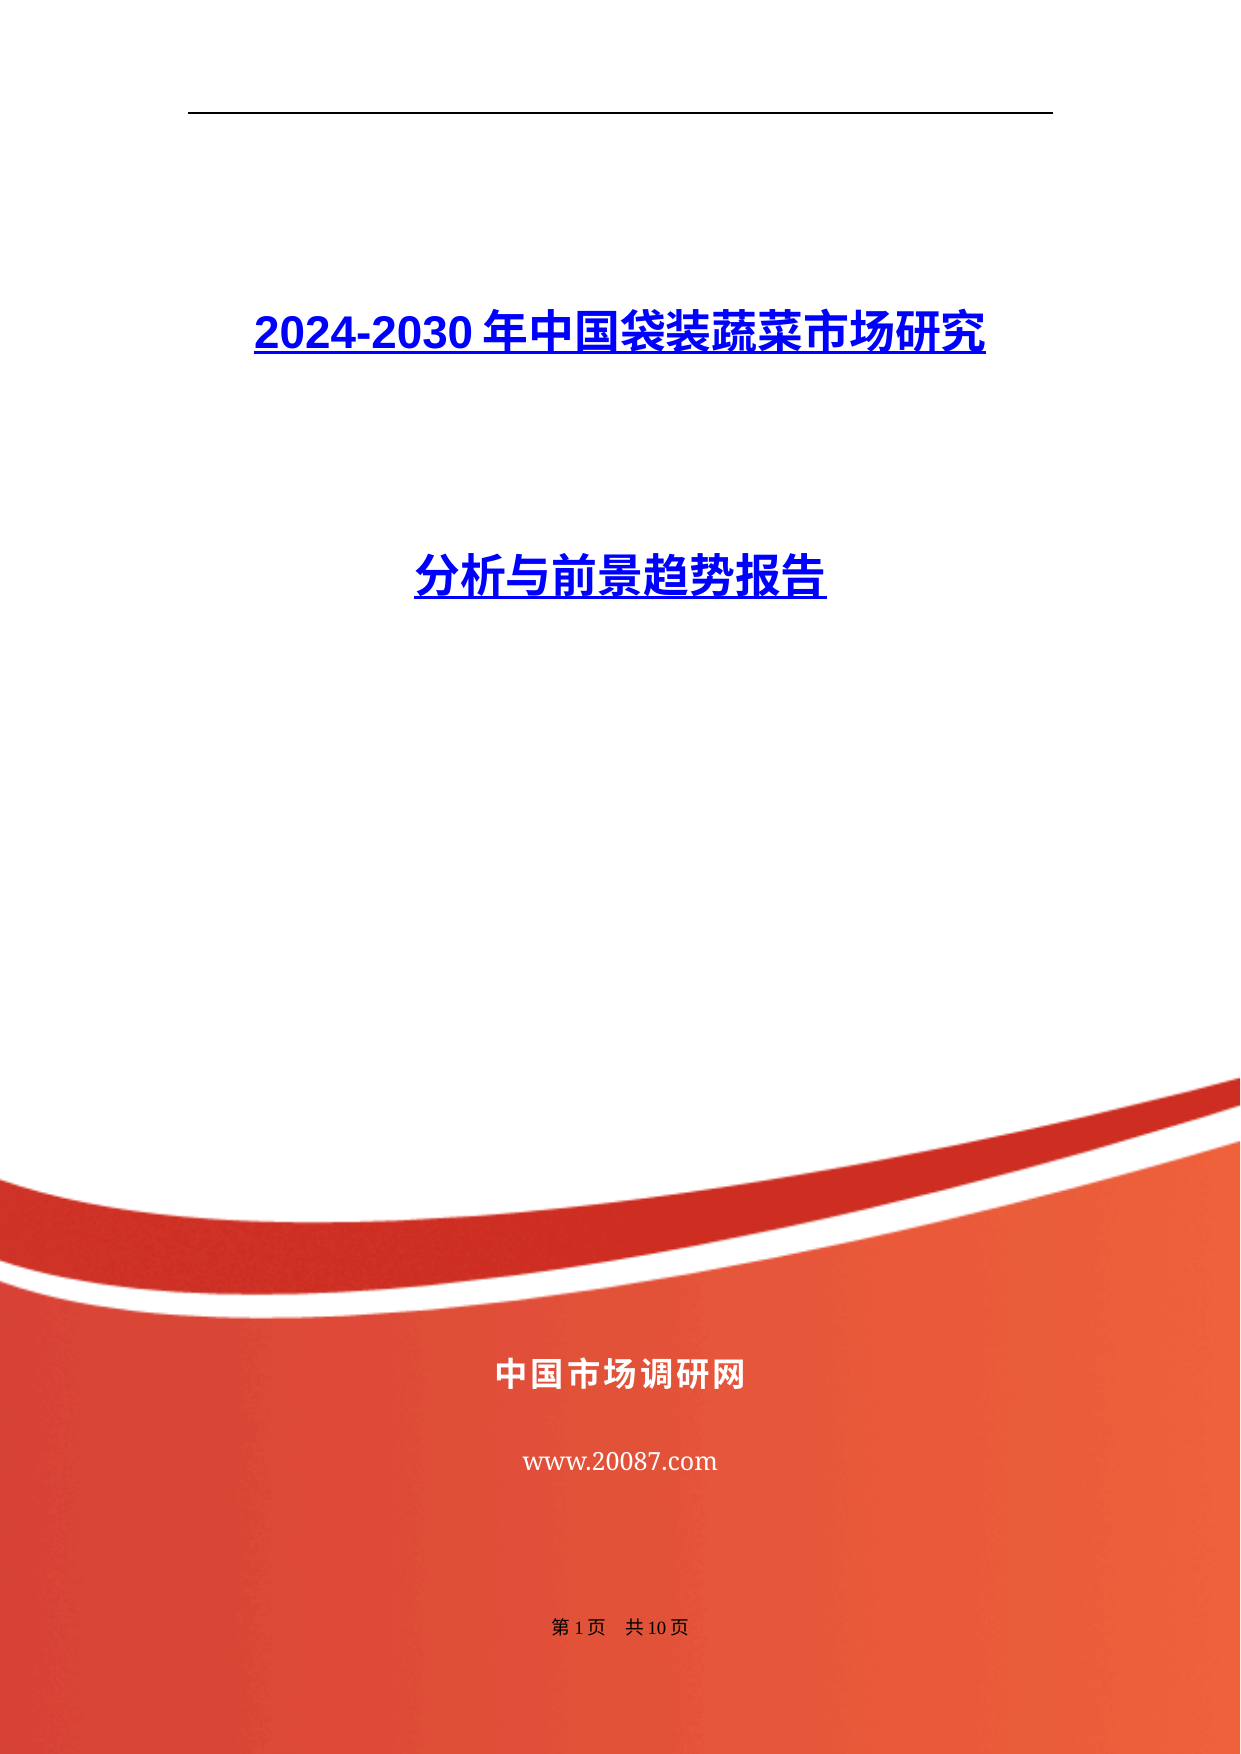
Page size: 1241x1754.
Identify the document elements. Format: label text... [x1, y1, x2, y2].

subtitle 中国市场调研网 [187, 1339, 1053, 1404]
picture [0, 1006, 1241, 1754]
table_header 2024-2030年中国袋装蔬菜市场研究分析与前景趋势报告 [188, 207, 1053, 773]
text www.20087.com [187, 1428, 1053, 1493]
